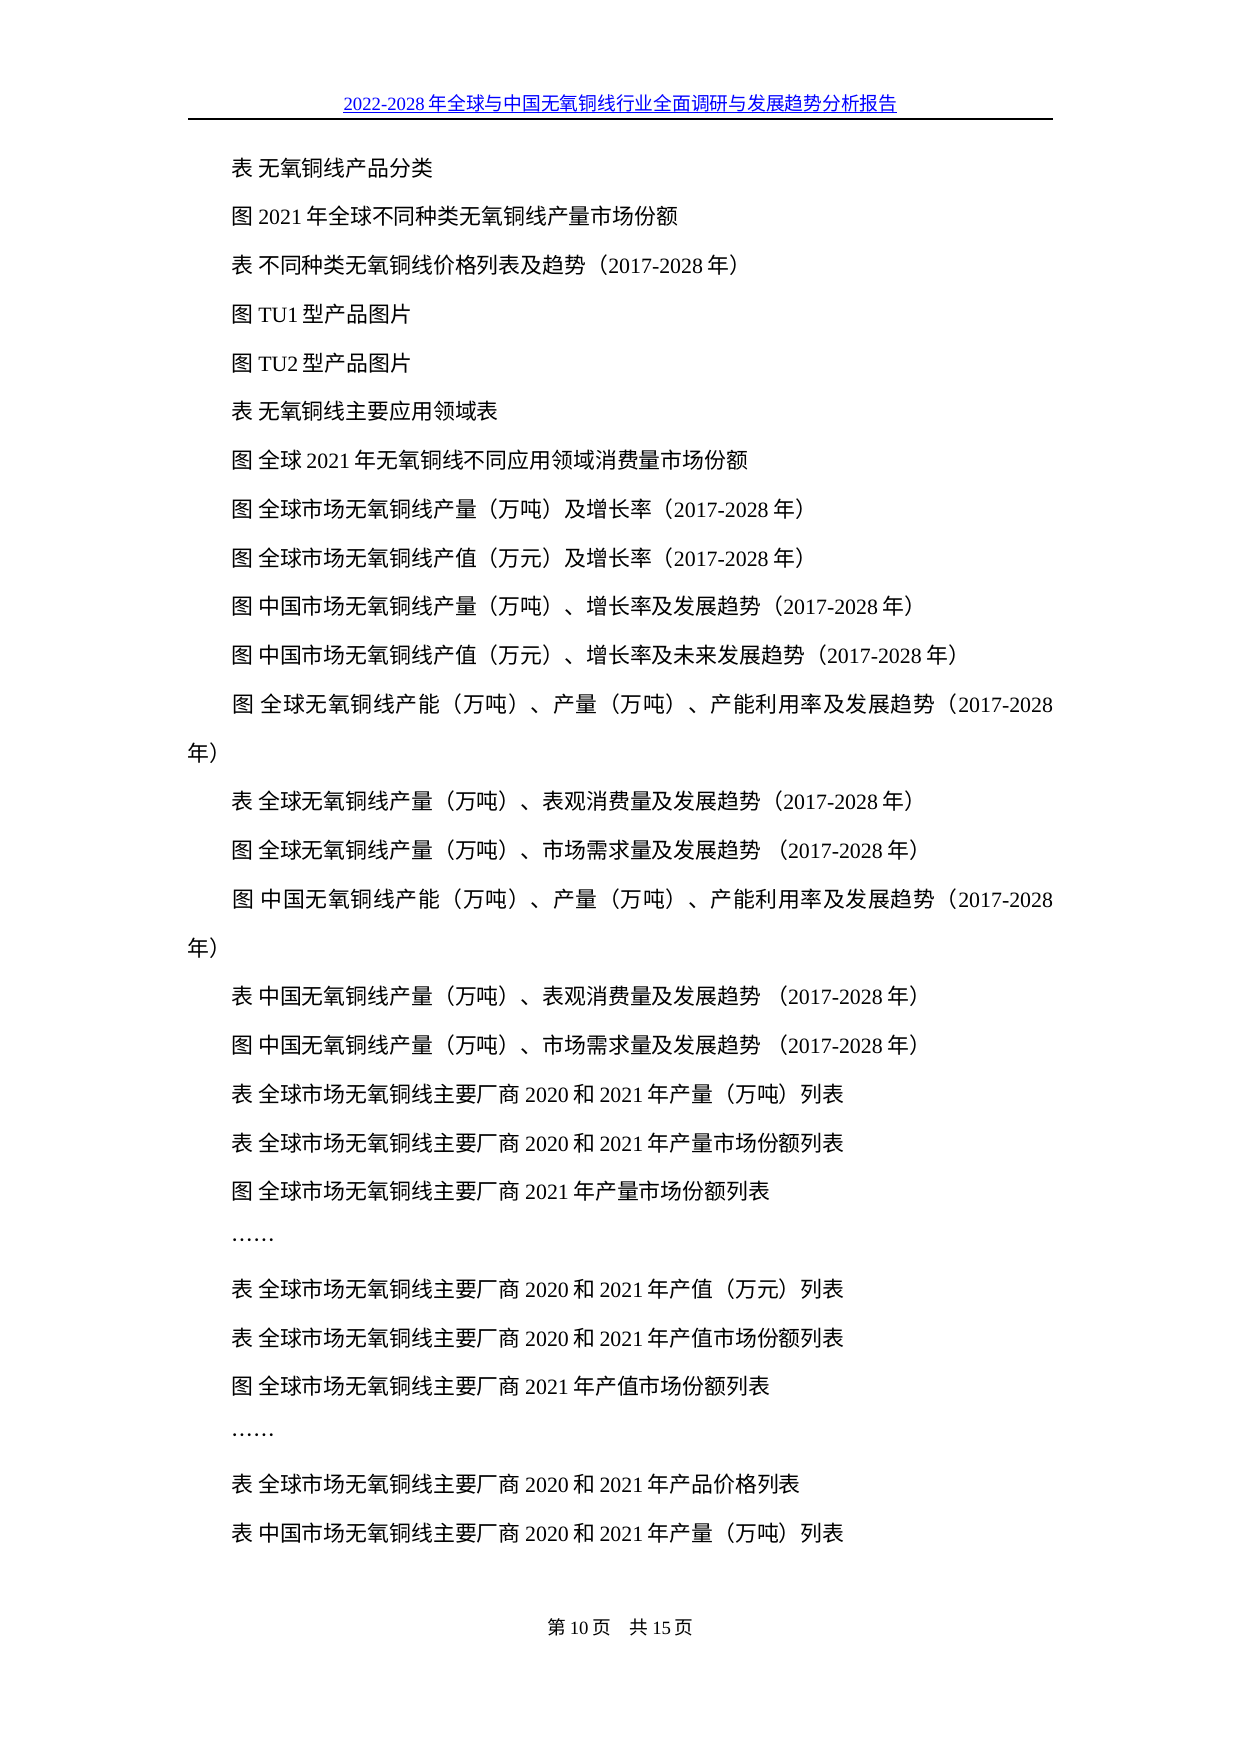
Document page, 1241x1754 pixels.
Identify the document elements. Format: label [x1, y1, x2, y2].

text [187, 150, 1053, 1548]
